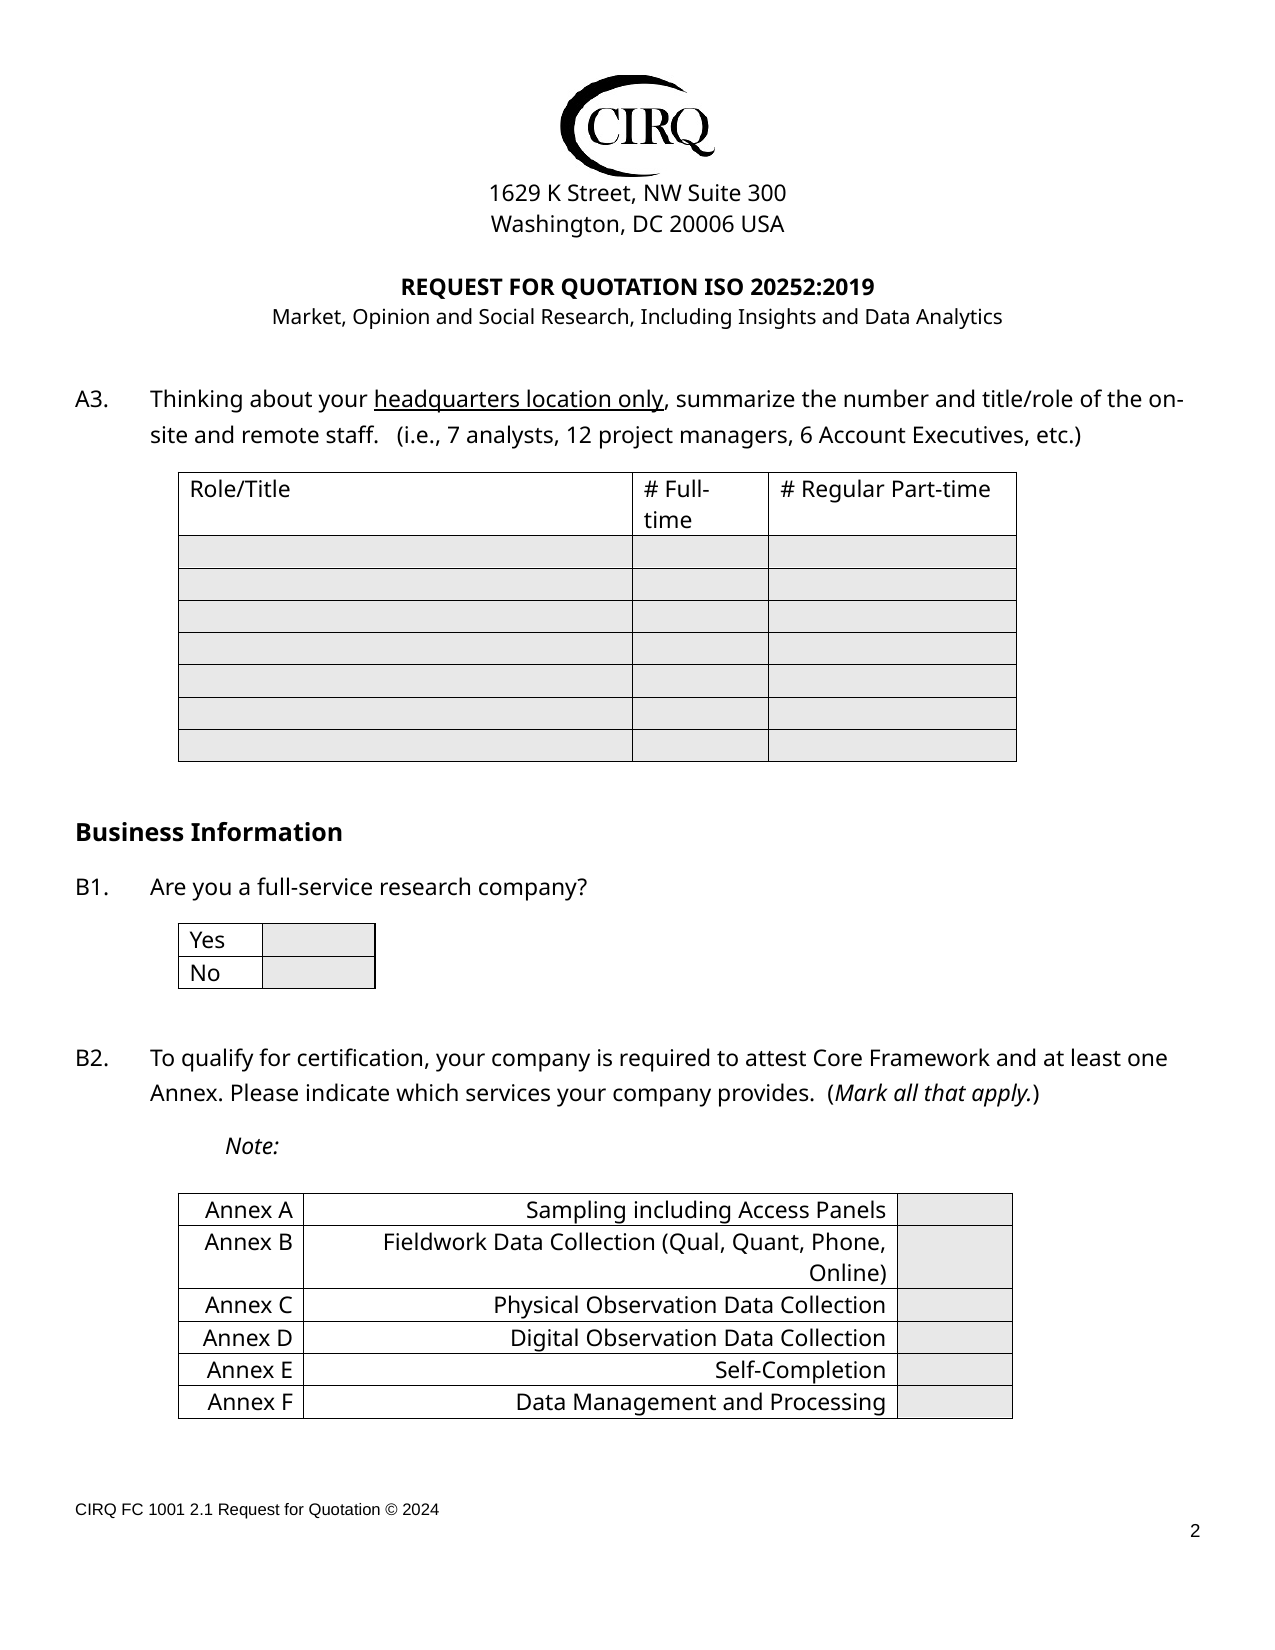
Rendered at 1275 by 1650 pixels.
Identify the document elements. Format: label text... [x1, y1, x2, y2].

table_cell [633, 698, 768, 729]
table_cell [179, 569, 632, 600]
table_cell Annex B [179, 1226, 303, 1288]
table_cell Annex F [179, 1386, 303, 1417]
table_cell [769, 665, 1016, 697]
table_header [898, 1194, 1012, 1225]
text Business Information [75, 815, 1200, 849]
table_header Yes [179, 924, 262, 956]
table_cell Annex E [179, 1354, 303, 1385]
table_cell [633, 601, 768, 632]
table_cell Fieldwork Data Collection (Qual, Quant, Phone, Online) [304, 1226, 897, 1288]
table_header # Full-time [633, 473, 768, 535]
table_header Annex A [179, 1194, 303, 1225]
table_cell Digital Observation Data Collection [304, 1322, 897, 1353]
table_cell Annex D [179, 1322, 303, 1353]
text A3. Thinking about your headquarters location only, summarize the number and title/role of the on-site and remote staff. (i.e., 7 analysts, 12 project managers, 6 Account Executives, etc.) [75, 383, 1200, 450]
table_cell [898, 1289, 1012, 1321]
table_header [263, 924, 374, 956]
table_cell [898, 1354, 1012, 1385]
table_cell [179, 665, 632, 697]
table_cell [179, 698, 632, 729]
table_cell [633, 633, 768, 664]
table_cell [633, 665, 768, 697]
table_cell [769, 730, 1016, 761]
text Note: [225, 1130, 1200, 1161]
table_cell [769, 698, 1016, 729]
table_header Sampling including Access Panels [304, 1194, 897, 1225]
table_cell [179, 633, 632, 664]
table_cell [179, 601, 632, 632]
table_header Role/Title [179, 473, 632, 535]
table_cell No [179, 957, 262, 988]
table_cell [898, 1226, 1012, 1288]
text B2. To qualify for certification, your company is required to attest Core Framework and at least one Annex. Please indicate which services your company provides. (Mark all that apply.) [75, 1041, 1200, 1109]
table_cell [633, 730, 768, 761]
table_cell Physical Observation Data Collection [304, 1289, 897, 1321]
table_cell [898, 1322, 1012, 1353]
table_cell [769, 536, 1016, 567]
table_cell [898, 1386, 1012, 1417]
table_cell [769, 569, 1016, 600]
table_cell [769, 633, 1016, 664]
table_cell [179, 730, 632, 761]
table_header # Regular Part-time [769, 473, 1016, 535]
text B1. Are you a full-service research company? [75, 871, 1200, 902]
table_cell [179, 536, 632, 567]
table_cell Annex C [179, 1289, 303, 1321]
table_cell [769, 601, 1016, 632]
table_cell Self-Completion [304, 1354, 897, 1385]
table_cell Data Management and Processing [304, 1386, 897, 1417]
table_cell [633, 569, 768, 600]
picture [560, 75, 715, 177]
table_cell [263, 957, 374, 988]
table_cell [633, 536, 768, 567]
